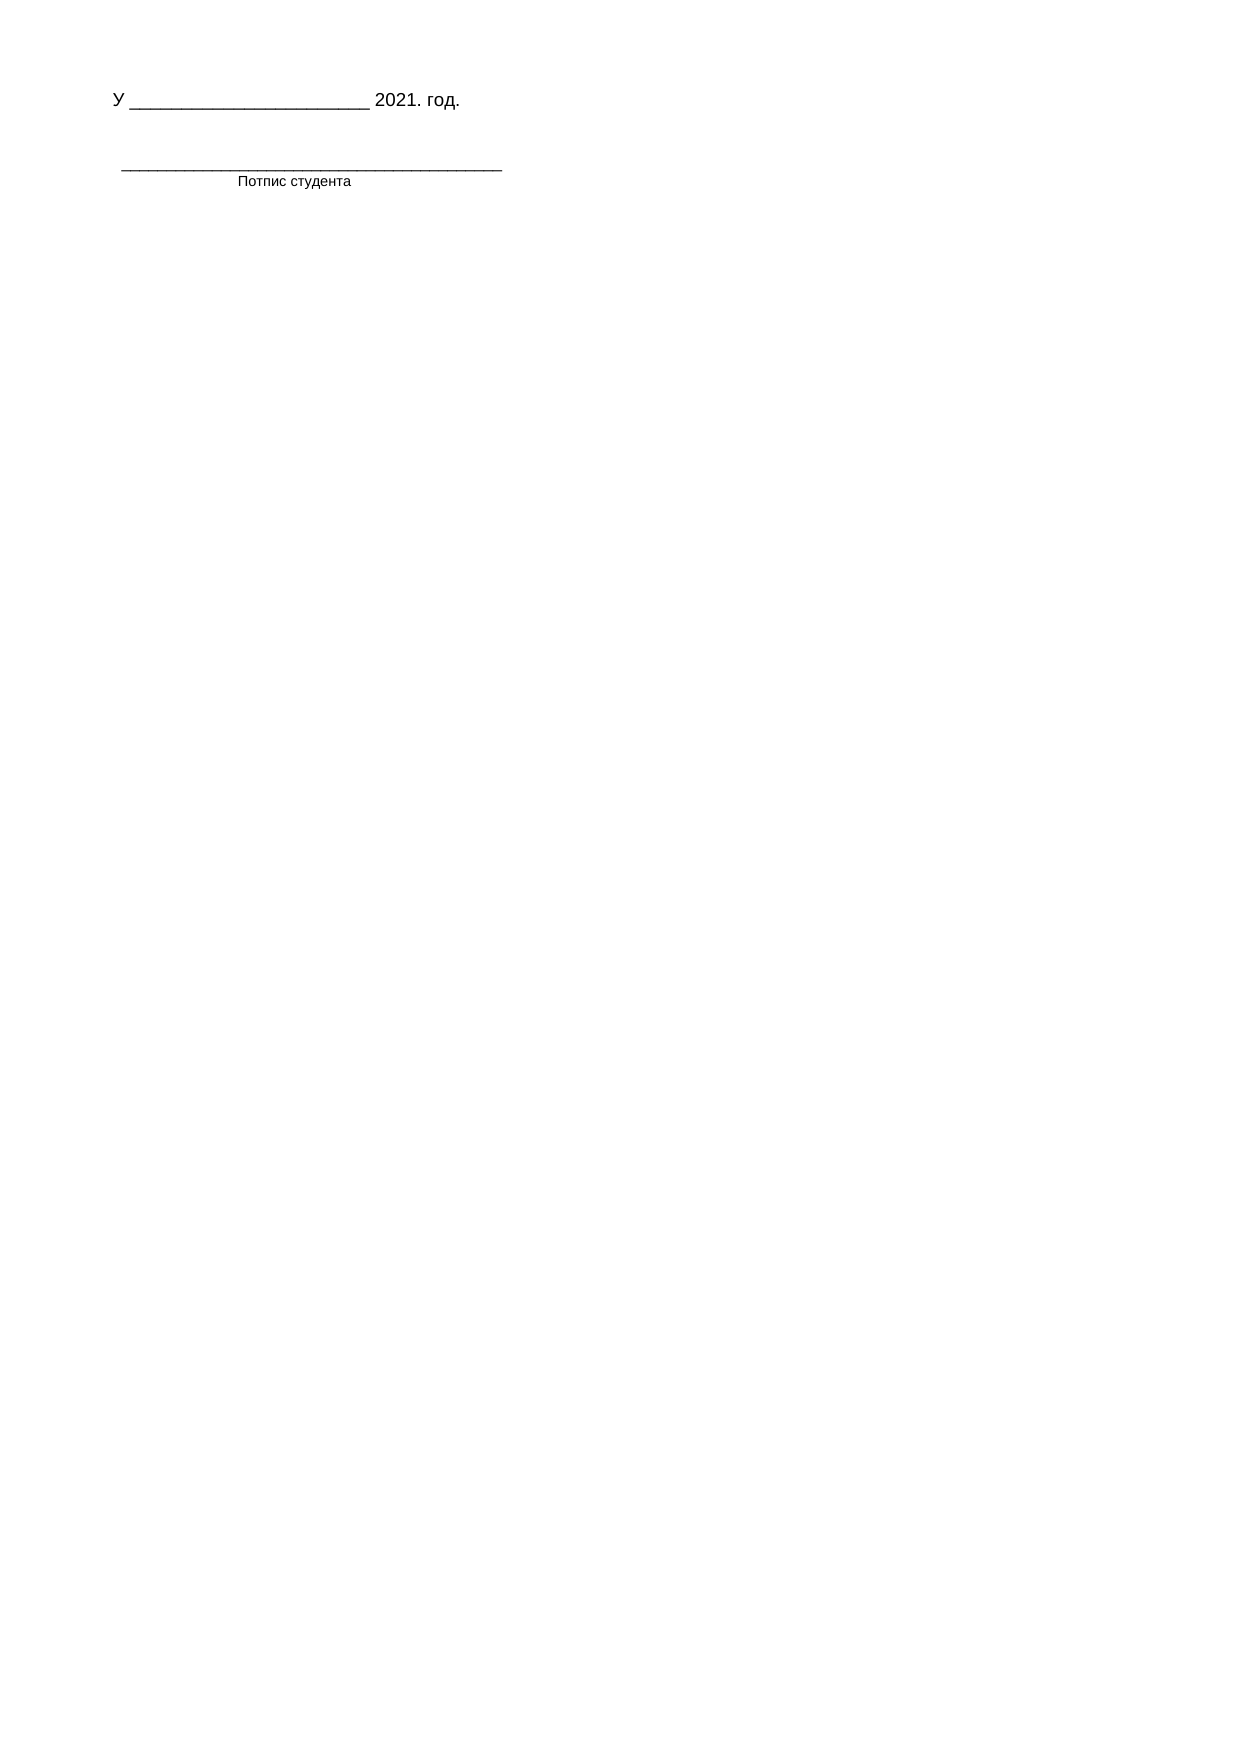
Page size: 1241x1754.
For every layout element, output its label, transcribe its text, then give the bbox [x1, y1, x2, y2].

text У _______________________ 2021. год. [112, 89, 1128, 110]
text Потпис студента [112, 173, 1128, 189]
